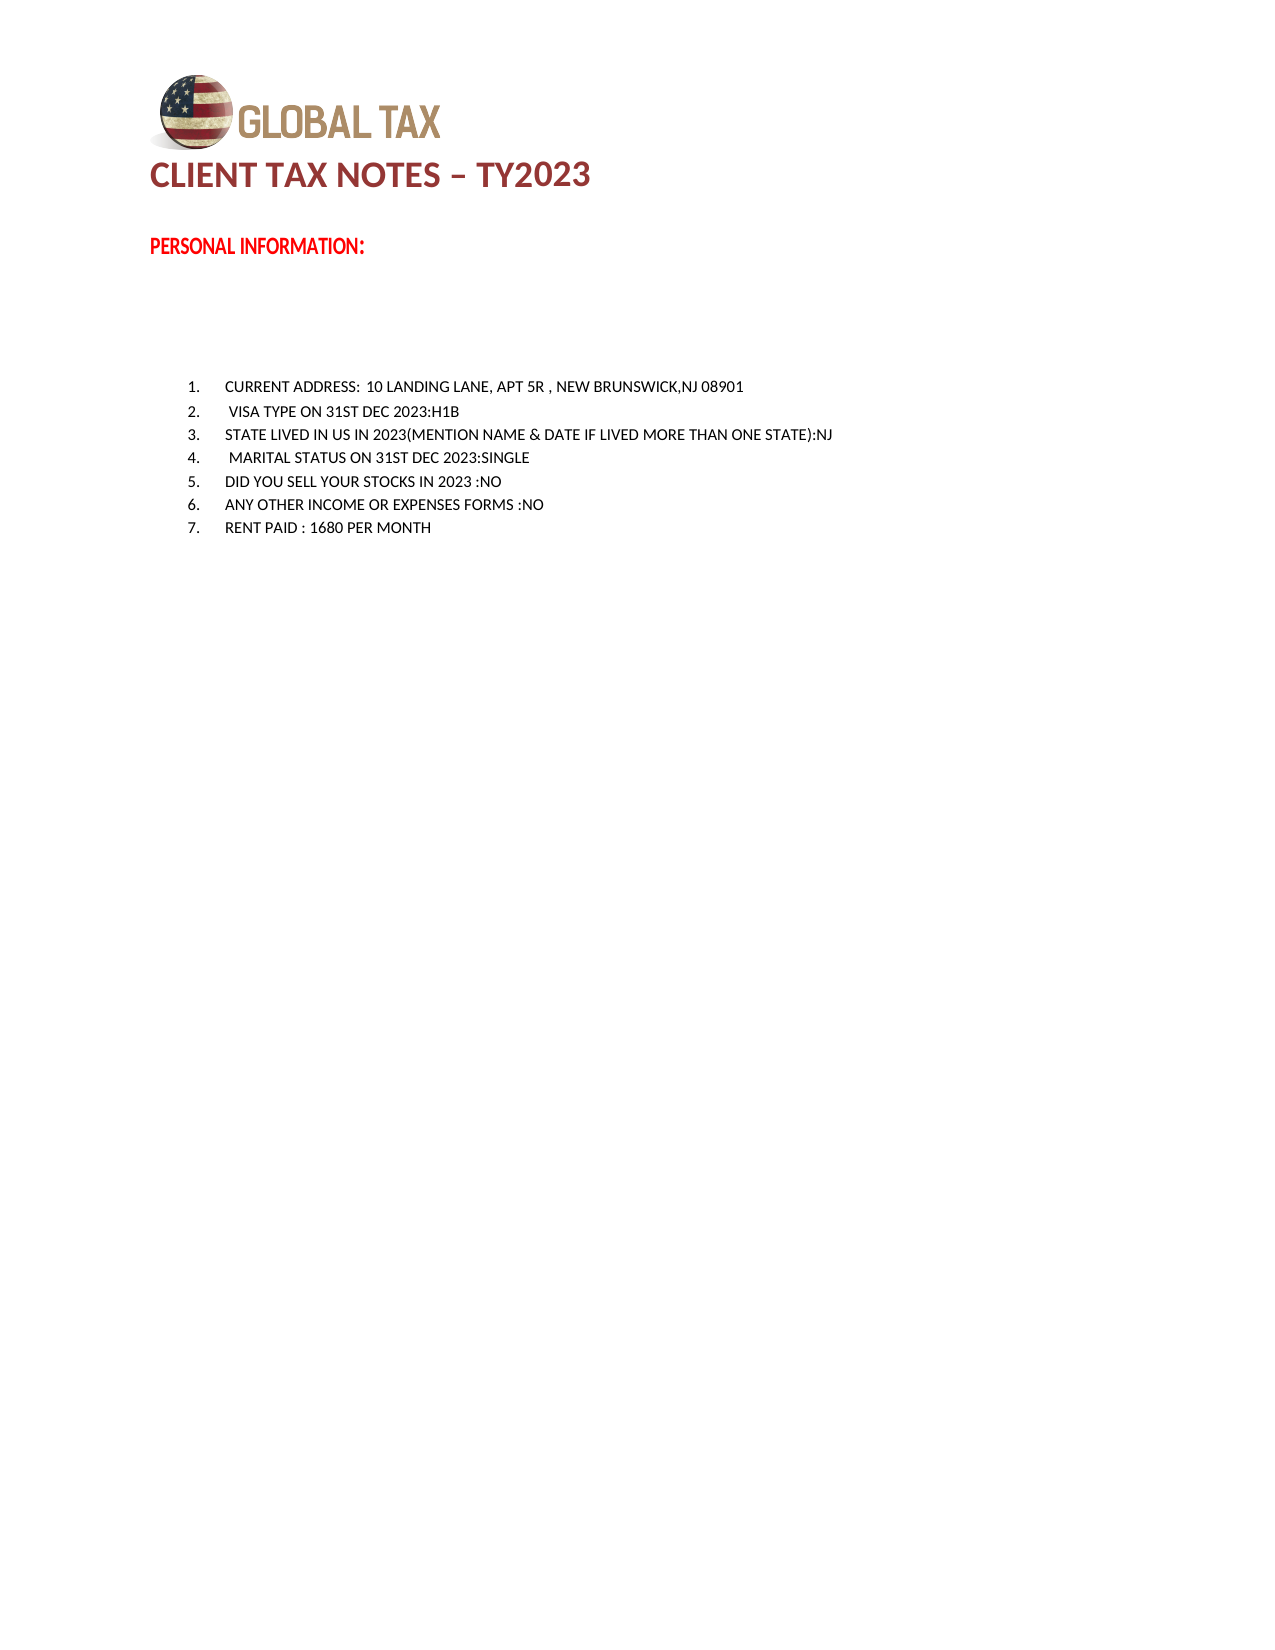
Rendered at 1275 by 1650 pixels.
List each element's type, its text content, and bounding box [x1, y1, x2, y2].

text PERSONAL INFORMATION: [150, 225, 1125, 262]
picture [150, 75, 440, 150]
list DID YOU SELL YOUR STOCKS IN 2023 :NO [187, 471, 1125, 491]
list MARITAL STATUS ON 31ST DEC 2023:SINGLE [187, 448, 1125, 468]
list ANY OTHER INCOME OR EXPENSES FORMS :NO [187, 494, 1125, 515]
list VISA TYPE ON 31ST DEC 2023:H1B [187, 401, 1125, 421]
list CURRENT ADDRESS: 10 LANDING LANE, APT 5R , NEW BRUNSWICK,NJ 08901 [187, 377, 1125, 397]
list STATE LIVED IN US IN 2023(MENTION NAME & DATE IF LIVED MORE THAN ONE STATE):NJ [187, 424, 1125, 445]
list RENT PAID : 1680 PER MONTH [187, 518, 1125, 538]
text CLIENT TAX NOTES – TY2023 [150, 150, 1125, 197]
